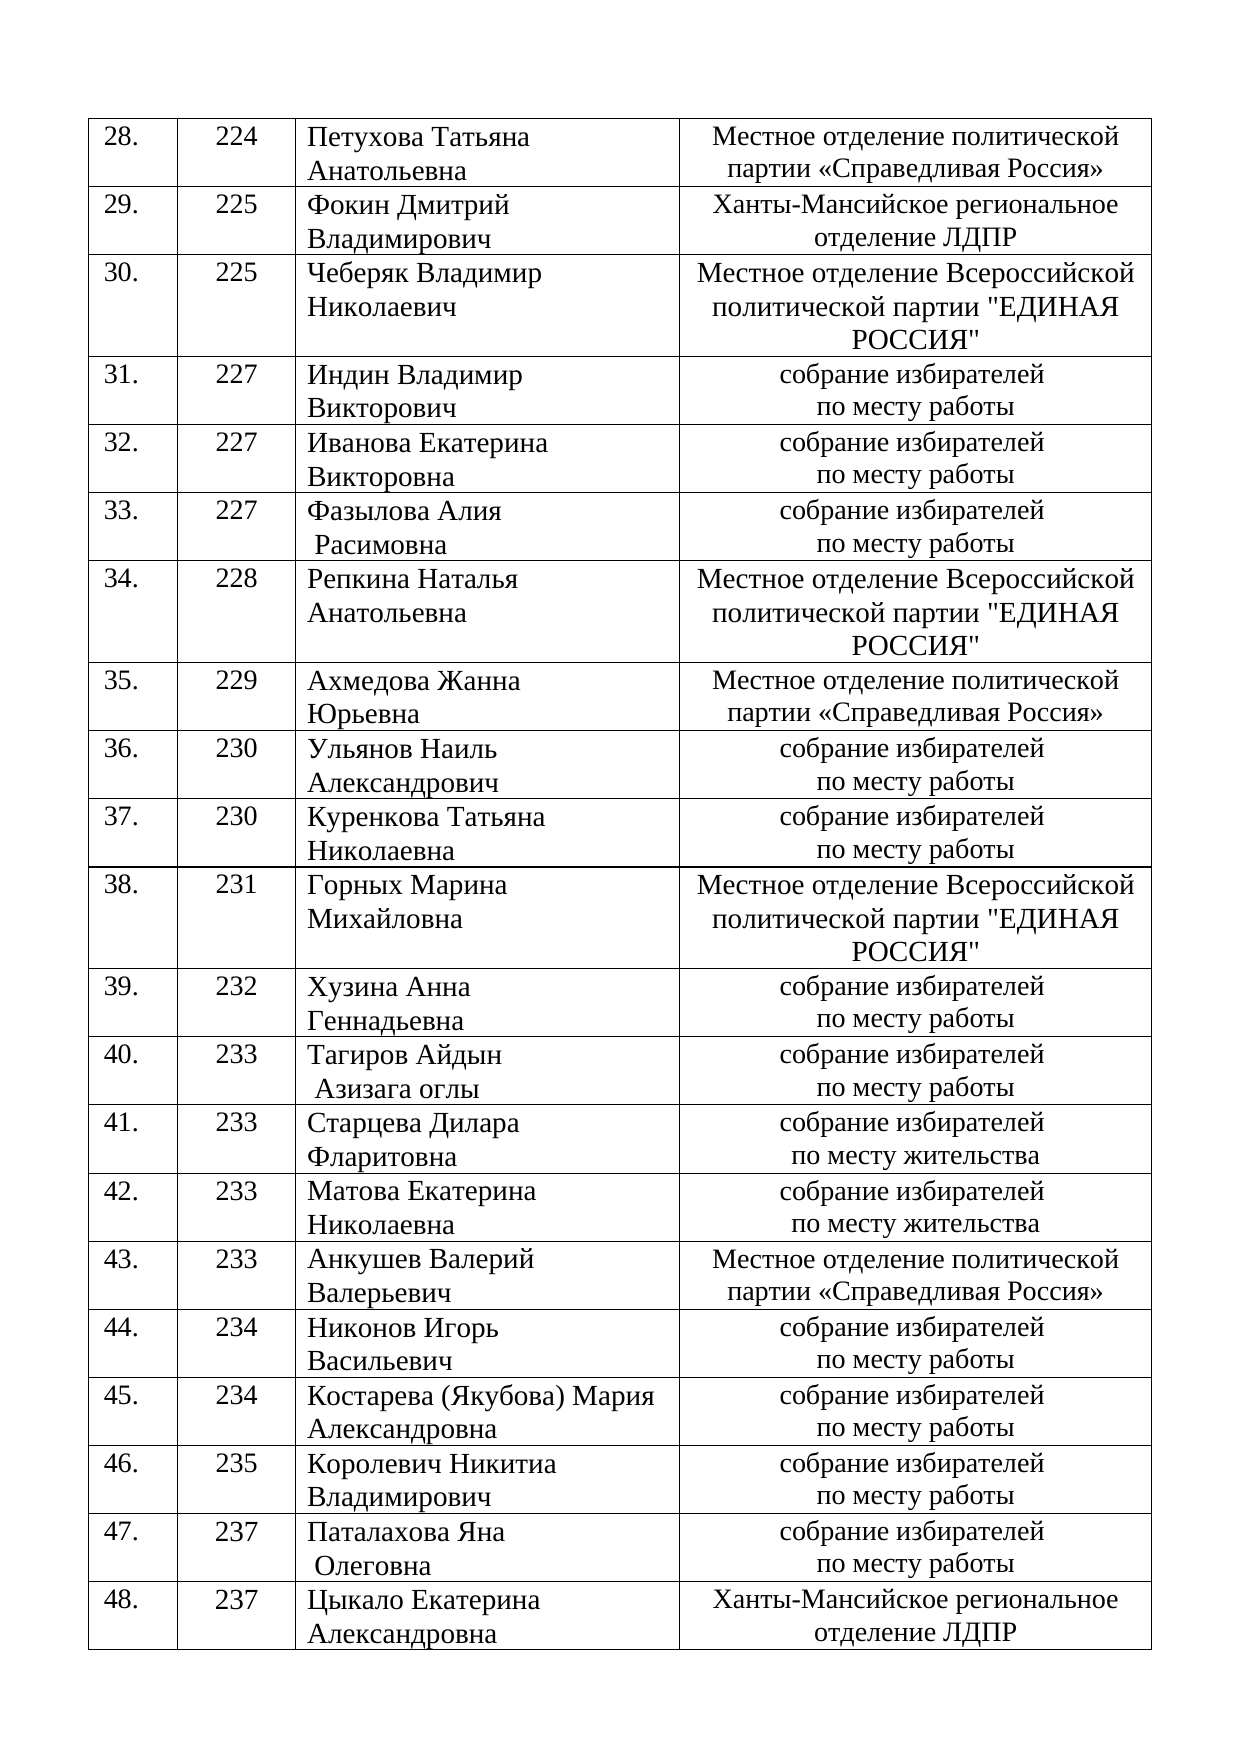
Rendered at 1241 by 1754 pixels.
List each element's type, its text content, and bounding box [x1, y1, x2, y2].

table_cell Местное отделение политической партии «Справедливая Россия» [680, 119, 1151, 186]
table_cell [89, 1514, 177, 1581]
table_cell 229 [178, 663, 295, 730]
table_cell собрание избирателей по месту работы [680, 799, 1151, 866]
table_cell Местное отделение Всероссийской политической партии "ЕДИНАЯ РОССИЯ" [680, 561, 1151, 662]
table_cell собрание избирателей по месту работы [680, 969, 1151, 1036]
table_cell [89, 1446, 177, 1513]
table_cell 233 [178, 1037, 295, 1104]
table_cell Ульянов Наиль Александрович [296, 731, 679, 798]
table_cell собрание избирателей по месту работы [680, 731, 1151, 798]
table_cell 234 [178, 1310, 295, 1377]
table_cell Куренкова Татьяна Николаевна [296, 799, 679, 866]
table_cell собрание избирателей по месту жительства [680, 1105, 1151, 1172]
table_cell [89, 663, 177, 730]
table_cell [89, 255, 177, 356]
table_cell собрание избирателей по месту работы [680, 1446, 1151, 1513]
table_cell 230 [178, 799, 295, 866]
table_cell Никонов Игорь Васильевич [296, 1310, 679, 1377]
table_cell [680, 1582, 1151, 1649]
table_cell Фазылова Алия Расимовна [296, 493, 679, 560]
table_cell собрание избирателей по месту жительства [680, 1174, 1151, 1241]
table_cell Тагиров Айдын Азизага оглы [296, 1037, 679, 1104]
table_cell 227 [178, 493, 295, 560]
table_cell [89, 357, 177, 424]
table_cell собрание избирателей по месту работы [680, 357, 1151, 424]
table_cell 234 [178, 1378, 295, 1445]
table_cell 227 [178, 425, 295, 492]
table_cell 228 [178, 561, 295, 662]
table_cell 233 [178, 1242, 295, 1309]
table_cell Хузина Анна Геннадьевна [296, 969, 679, 1036]
table_cell Местное отделение политической партии «Справедливая Россия» [680, 663, 1151, 730]
table_cell Матова Екатерина Николаевна [296, 1174, 679, 1241]
table_cell Фокин Дмитрий Владимирович [296, 187, 679, 254]
table_cell 235 [178, 1446, 295, 1513]
table_cell [89, 187, 177, 254]
table_cell Местное отделение Всероссийской политической партии "ЕДИНАЯ РОССИЯ" [680, 255, 1151, 356]
table_cell 224 [178, 119, 295, 186]
table_cell Петухова Татьяна Анатольевна [296, 119, 679, 186]
table_cell [89, 731, 177, 798]
table_cell [89, 1174, 177, 1241]
table_cell Ахмедова Жанна Юрьевна [296, 663, 679, 730]
table_cell Репкина Наталья Анатольевна [296, 561, 679, 662]
table_cell Ханты-Мансийское региональное отделение ЛДПР [680, 187, 1151, 254]
table_cell 237 [178, 1514, 295, 1581]
table_cell Костарева (Якубова) Мария Александровна [296, 1378, 679, 1445]
table_cell Паталахова Яна Олеговна [296, 1514, 679, 1581]
table_cell [89, 969, 177, 1036]
table_cell 230 [178, 731, 295, 798]
table_cell Горных Марина Михайловна [296, 868, 679, 968]
table_cell Индин Владимир Викторович [296, 357, 679, 424]
table_cell Королевич Никитиа Владимирович [296, 1446, 679, 1513]
table_cell собрание избирателей по месту работы [680, 1514, 1151, 1581]
table_cell 237 [178, 1582, 295, 1649]
table_cell собрание избирателей по месту работы [680, 1378, 1151, 1445]
table_cell [89, 1582, 177, 1649]
table_cell Анкушев Валерий Валерьевич [296, 1242, 679, 1309]
table_cell [89, 1378, 177, 1445]
table_cell собрание избирателей по месту работы [680, 425, 1151, 492]
table_cell [89, 1037, 177, 1104]
table_cell собрание избирателей по месту работы [680, 1037, 1151, 1104]
table_cell [89, 868, 177, 968]
table_cell 231 [178, 868, 295, 968]
table_cell Чеберяк Владимир Николаевич [296, 255, 679, 356]
table_cell [89, 493, 177, 560]
table_cell 233 [178, 1105, 295, 1172]
table_cell 232 [178, 969, 295, 1036]
table_cell 225 [178, 187, 295, 254]
table_cell [89, 561, 177, 662]
table_cell Старцева Дилара Фларитовна [296, 1105, 679, 1172]
table_cell Местное отделение политической партии «Справедливая Россия» [680, 1242, 1151, 1309]
table_cell [89, 119, 177, 186]
table_cell 233 [178, 1174, 295, 1241]
table_cell [89, 799, 177, 866]
table_cell собрание избирателей по месту работы [680, 493, 1151, 560]
table_cell [89, 425, 177, 492]
table_cell [89, 1242, 177, 1309]
table_cell собрание избирателей по месту работы [680, 1310, 1151, 1377]
table_cell Иванова Екатерина Викторовна [296, 425, 679, 492]
table_cell [89, 1310, 177, 1377]
table_cell 225 [178, 255, 295, 356]
table_cell Местное отделение Всероссийской политической партии "ЕДИНАЯ РОССИЯ" [680, 868, 1151, 968]
table_cell [89, 1105, 177, 1172]
table_cell 227 [178, 357, 295, 424]
table_cell Цыкало Екатерина Александровна [296, 1582, 679, 1649]
